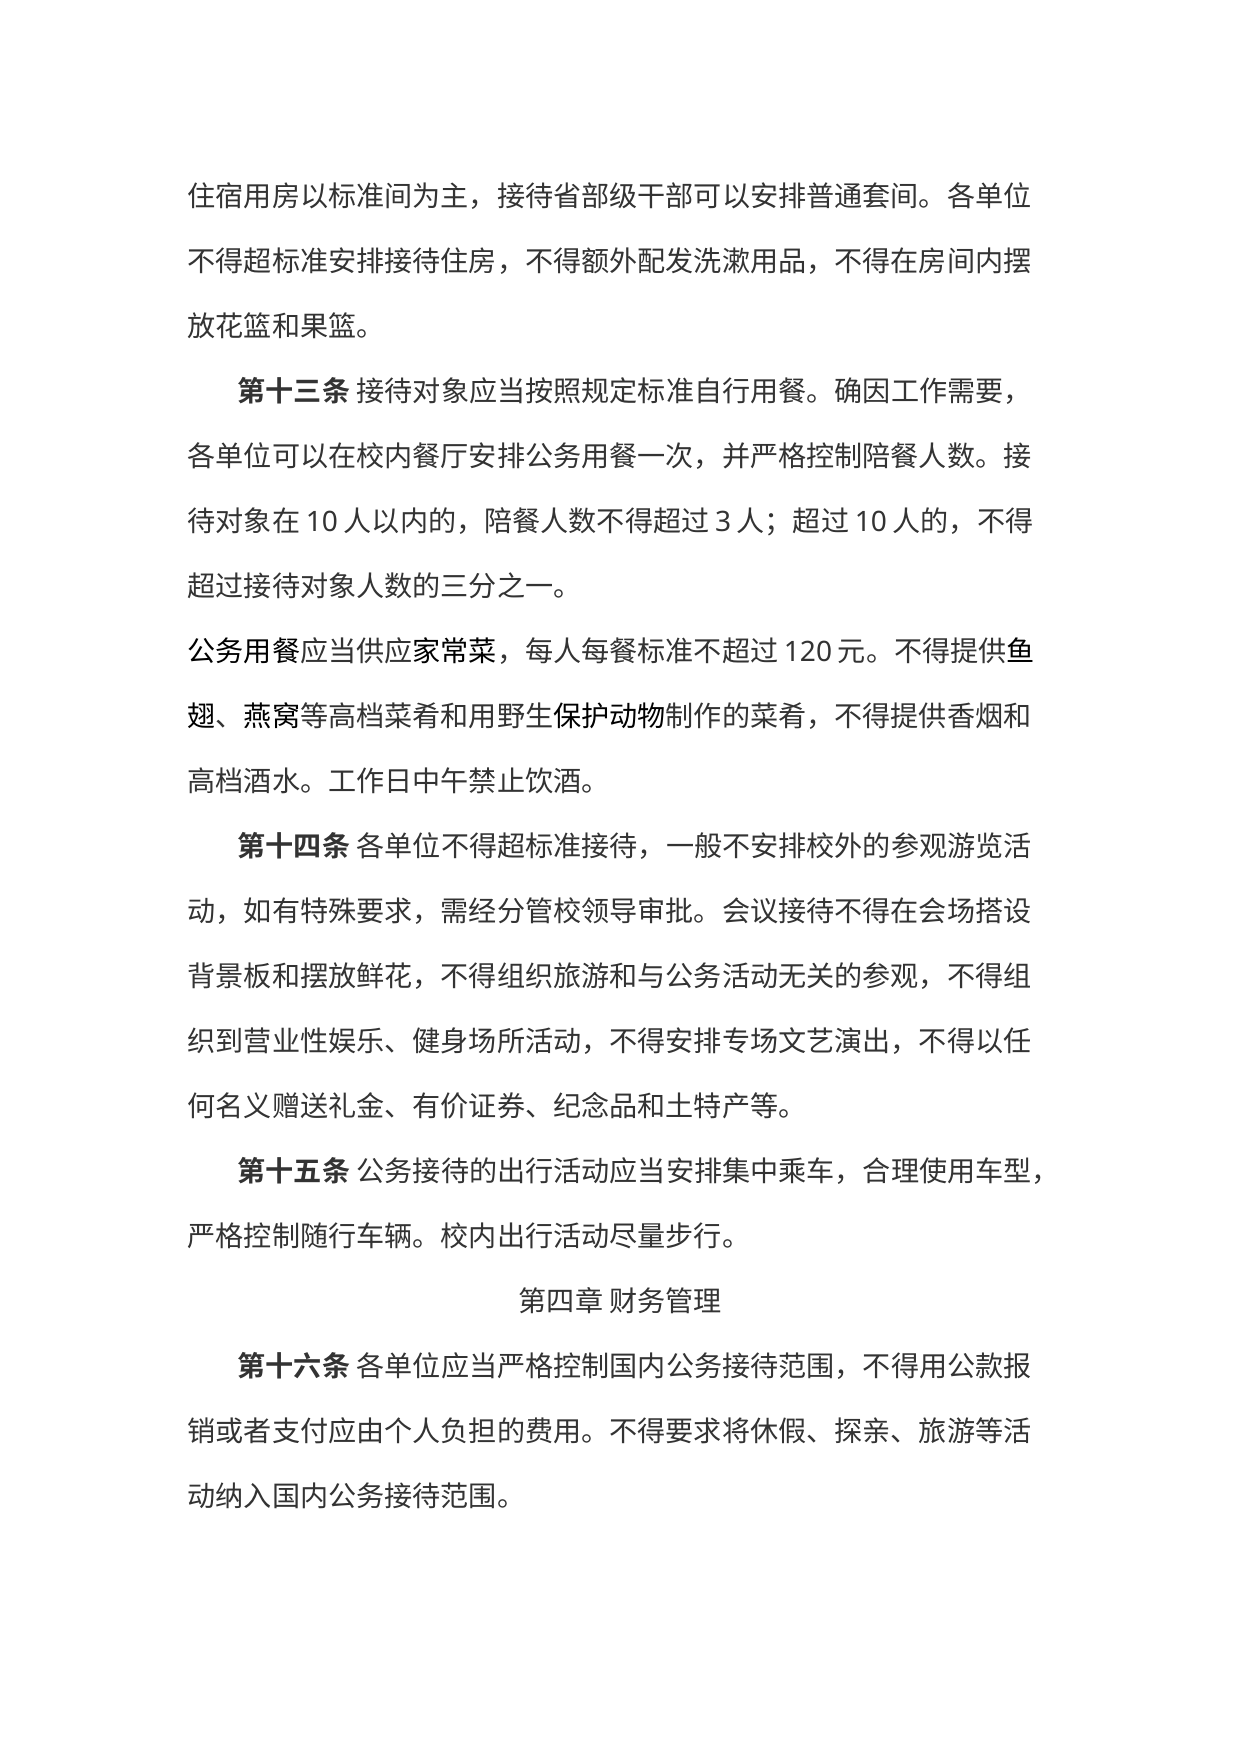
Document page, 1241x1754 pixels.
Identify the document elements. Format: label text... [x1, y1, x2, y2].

text 第十五条 公务接待的出行活动应当安排集中乘车，合理使用车型，严格控制随行车辆。校内出行活动尽量步行。 [187, 1137, 1053, 1267]
text 第十三条 接待对象应当按照规定标准自行用餐。确因工作需要，各单位可以在校内餐厅安排公务用餐一次，并严格控制陪餐人数。接待对象在10人以内的，陪餐人数不得超过3人；超过10人的，不得超过接待对象人数的三分之一。 [187, 357, 1053, 617]
text 第十六条 各单位应当严格控制国内公务接待范围，不得用公款报销或者支付应由个人负担的费用。不得要求将休假、探亲、旅游等活动纳入国内公务接待范围。 [187, 1332, 1053, 1527]
text 公务用餐应当供应家常菜，每人每餐标准不超过120元。不得提供鱼翅、燕窝等高档菜肴和用野生保护动物制作的菜肴，不得提供香烟和高档酒水。工作日中午禁止饮酒。 [187, 617, 1053, 812]
text 第十四条 各单位不得超标准接待，一般不安排校外的参观游览活动，如有特殊要求，需经分管校领导审批。会议接待不得在会场搭设背景板和摆放鲜花，不得组织旅游和与公务活动无关的参观，不得组织到营业性娱乐、健身场所活动，不得安排专场文艺演出，不得以任何名义赠送礼金、有价证券、纪念品和土特产等。 [187, 812, 1053, 1137]
text 第四章 财务管理 [187, 1267, 1053, 1332]
text 住宿用房以标准间为主，接待省部级干部可以安排普通套间。各单位不得超标准安排接待住房，不得额外配发洗漱用品，不得在房间内摆放花篮和果篮。 [187, 162, 1053, 357]
